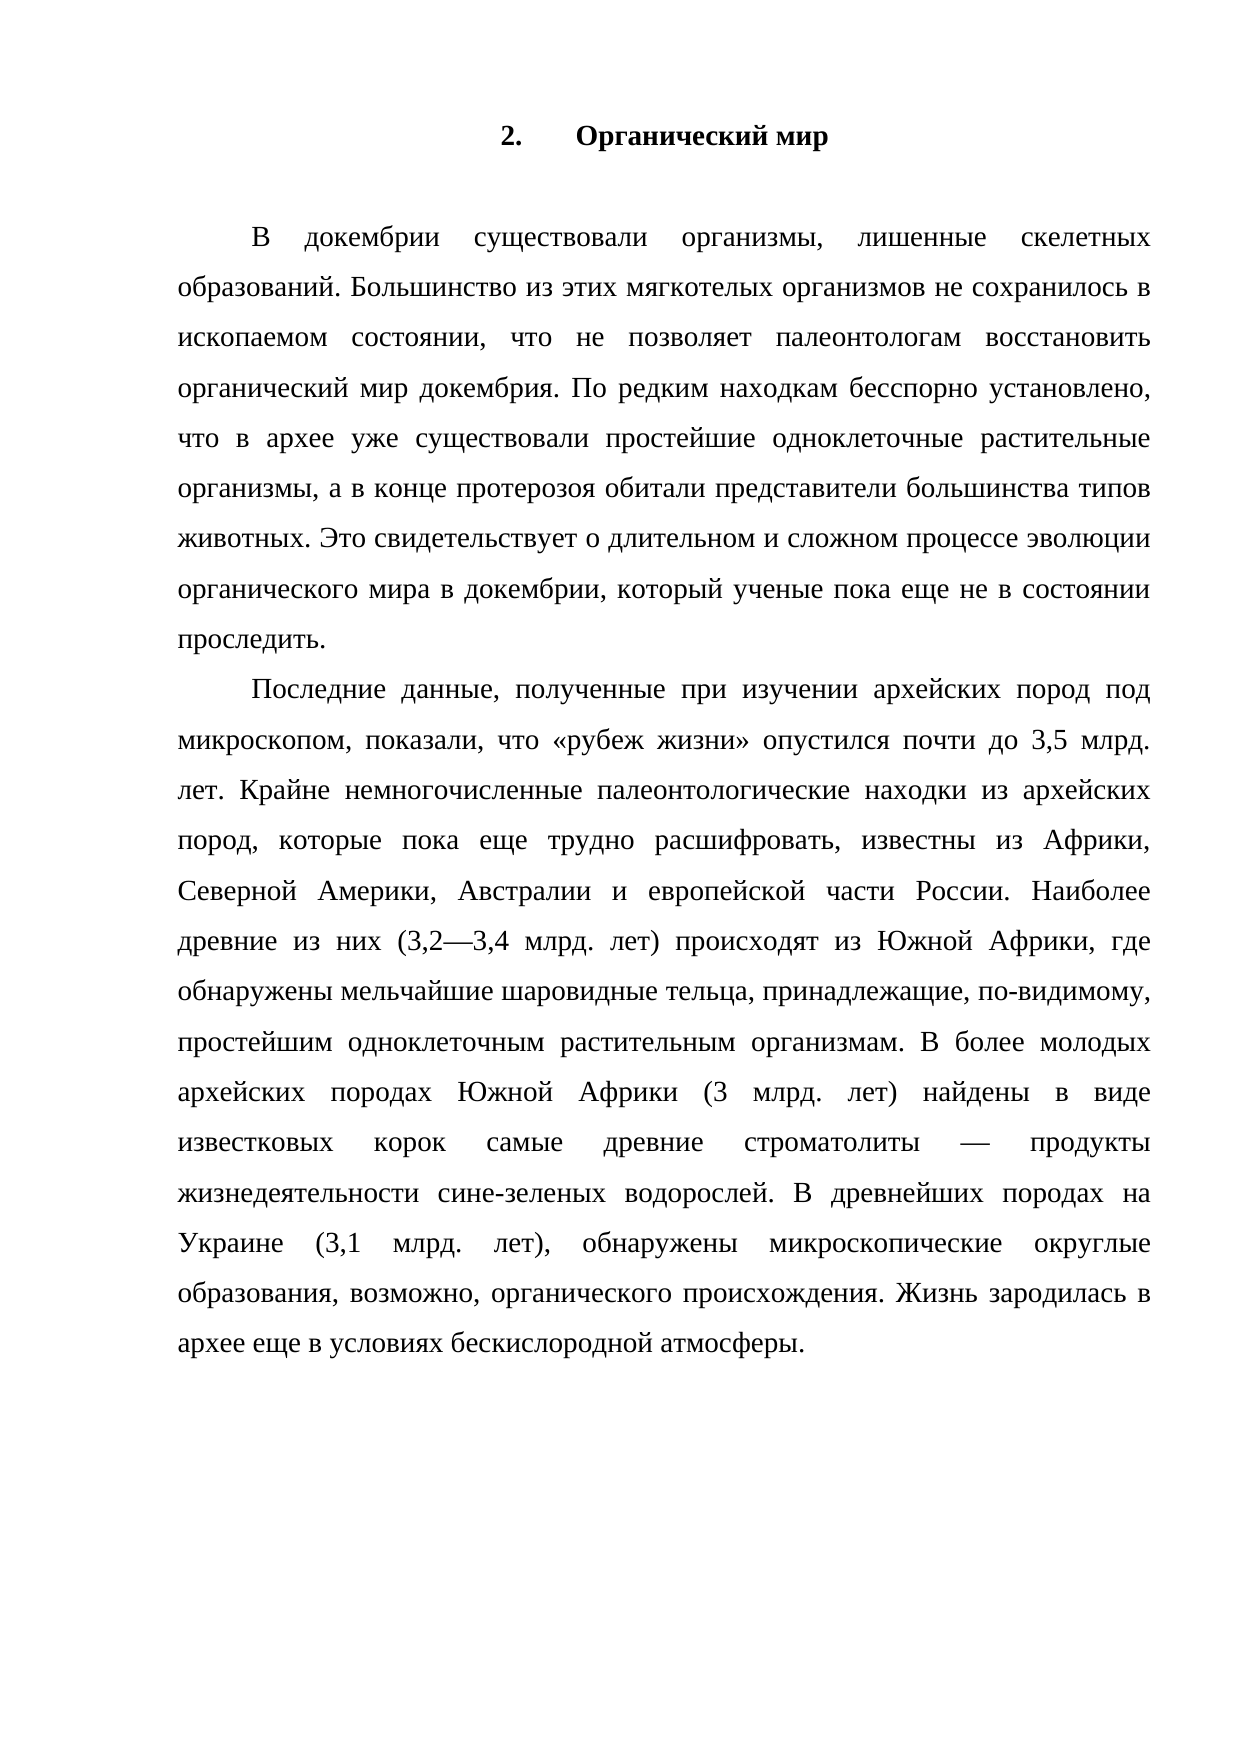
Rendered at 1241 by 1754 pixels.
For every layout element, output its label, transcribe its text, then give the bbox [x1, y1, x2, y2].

text Последние данные, полученные при изучении архейских пород под микроскопом, показали, что «рубеж жизни» опустился почти до 3,5 млрд. лет. Крайне немногочисленные палеонтологические находки из архейских пород, которые пока еще трудно расшифровать, известны из Африки, Северной Америки, Австралии и европейской части России. Наиболее древние из них (3,2—3,4 млрд. лет) происходят из Южной Африки, где обнаружены мельчайшие шаровидные тельца, принадлежащие, по-видимому, простейшим одноклеточным растительным организмам. В более молодых архейских породах Южной Африки (3 млрд. лет) найдены в виде известковых корок самые древние строматолиты — продукты жизнедеятельности сине-зеленых водорослей. В древнейших породах на Украине (3,1 млрд. лет), обнаружены микроскопические округлые образования, возможно, органического происхождения. Жизнь зародилась в архее еще в условиях бескислородной атмосферы. [177, 672, 1152, 1359]
list Органический мир [177, 118, 1152, 152]
text В докембрии существовали организмы, лишенные скелетных образований. Большинство из этих мягкотелых организмов не сохранилось в ископаемом состоянии, что не позволяет палеонтологам восстановить органический мир докембрия. По редким находкам бесспорно установлено, что в архее уже существовали простейшие одноклеточные растительные организмы, а в конце протерозоя обитали представители большинства типов животных. Это свидетельствует о длительном и сложном процессе эволюции органического мира в докембрии, который ученые пока еще не в состоянии проследить. [177, 219, 1152, 655]
